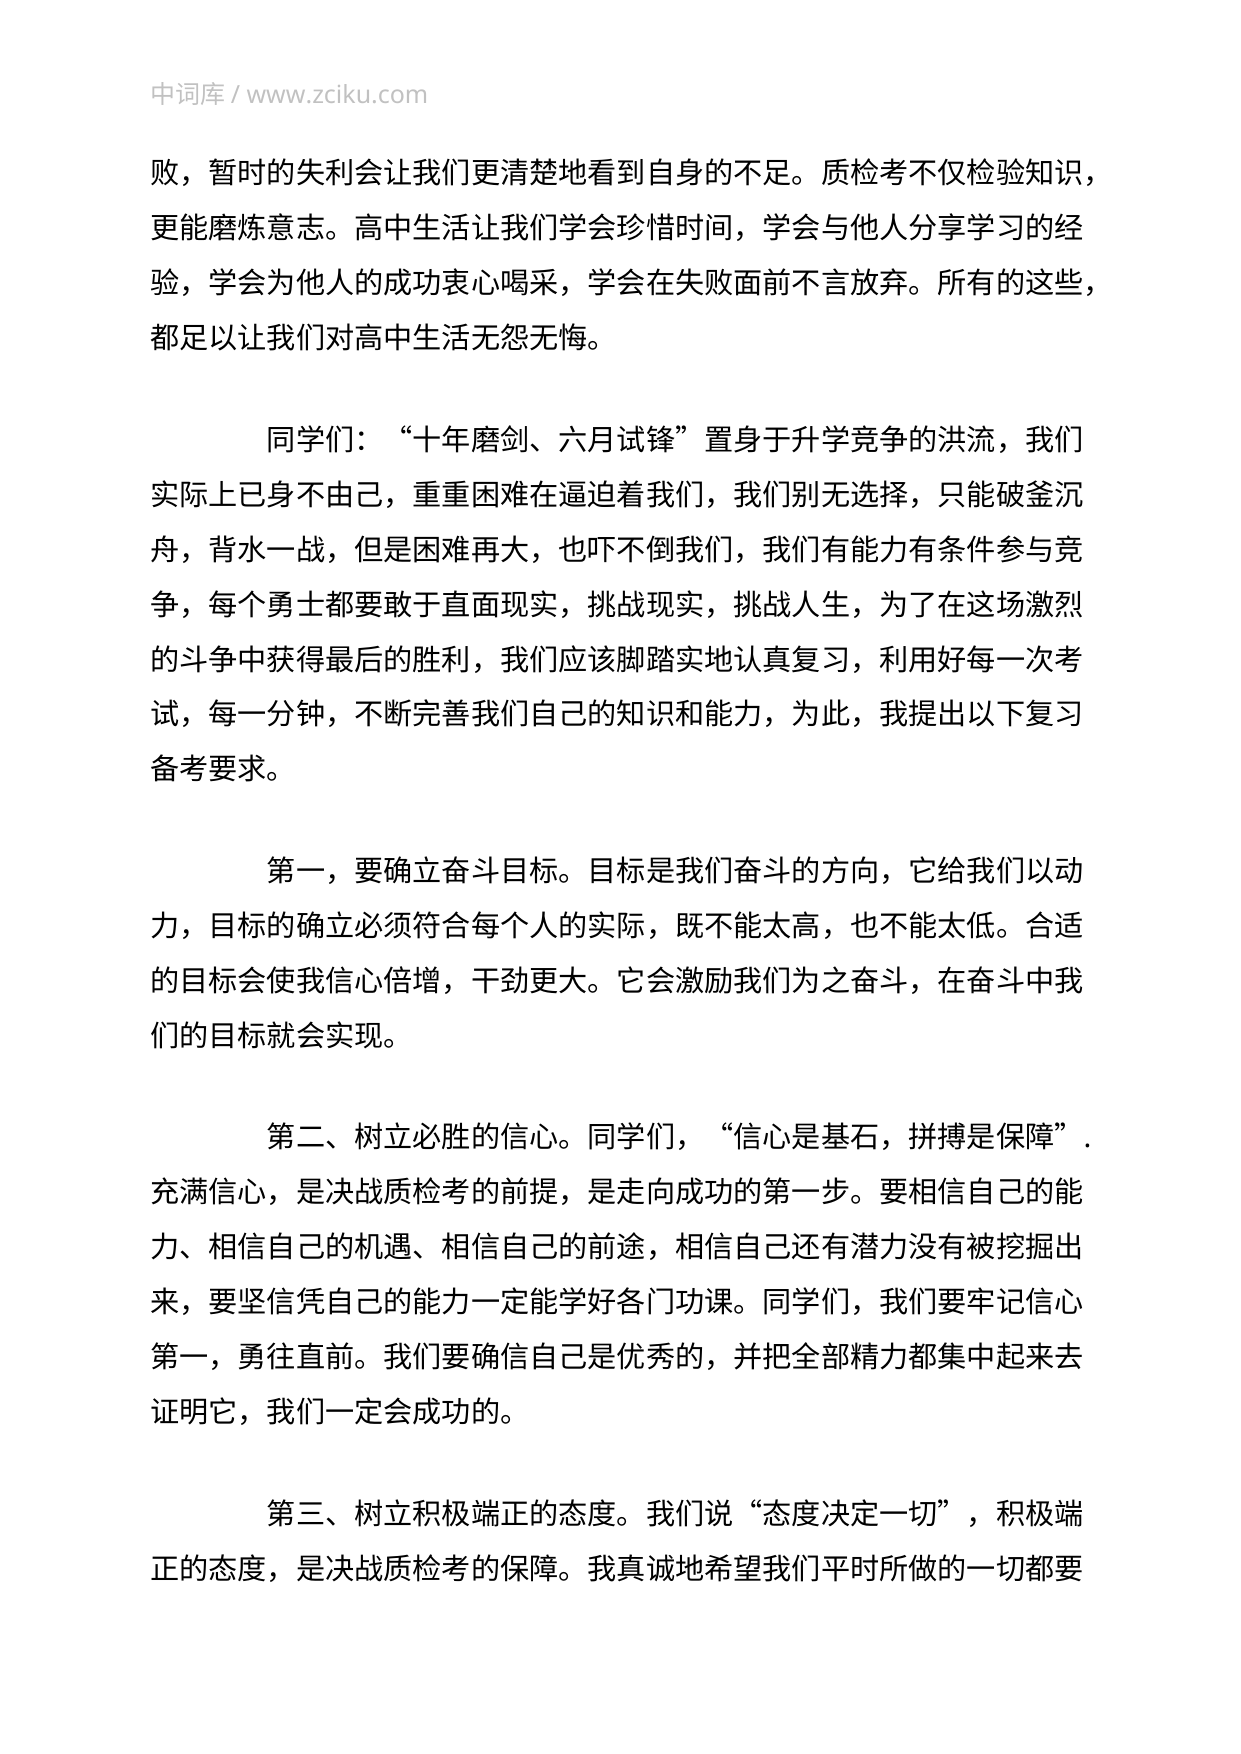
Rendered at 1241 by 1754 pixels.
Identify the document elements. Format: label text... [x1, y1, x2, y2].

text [150, 150, 1090, 357]
text 同学们：“十年磨剑、六月试锋”置身于升学竞争的洪流，我们实际上已身不由己，重重困难在逼迫着我们，我们别无选择，只能破釜沉舟，背水一战，但是困难再大，也吓不倒我们，我们有能力有条件参与竞争，每个勇士都要敢于直面现实，挑战现实，挑战人生，为了在这场激烈的斗争中获得最后的胜利，我们应该脚踏实地认真复习，利用好每一次考试，每一分钟，不断完善我们自己的知识和能力，为此，我提出以下复习备考要求。 [150, 416, 1090, 788]
text 第一，要确立奋斗目标。目标是我们奋斗的方向，它给我们以动力，目标的确立必须符合每个人的实际，既不能太高，也不能太低。合适的目标会使我信心倍增，干劲更大。它会激励我们为之奋斗，在奋斗中我们的目标就会实现。 [150, 848, 1090, 1054]
text 第二、树立必胜的信心。同学们，“信心是基石，拼搏是保障”.充满信心，是决战质检考的前提，是走向成功的第一步。要相信自己的能力、相信自己的机遇、相信自己的前途，相信自己还有潜力没有被挖掘出来，要坚信凭自己的能力一定能学好各门功课。同学们，我们要牢记信心第一，勇往直前。我们要确信自己是优秀的，并把全部精力都集中起来去证明它，我们一定会成功的。 [150, 1114, 1090, 1431]
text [150, 1490, 1090, 1588]
